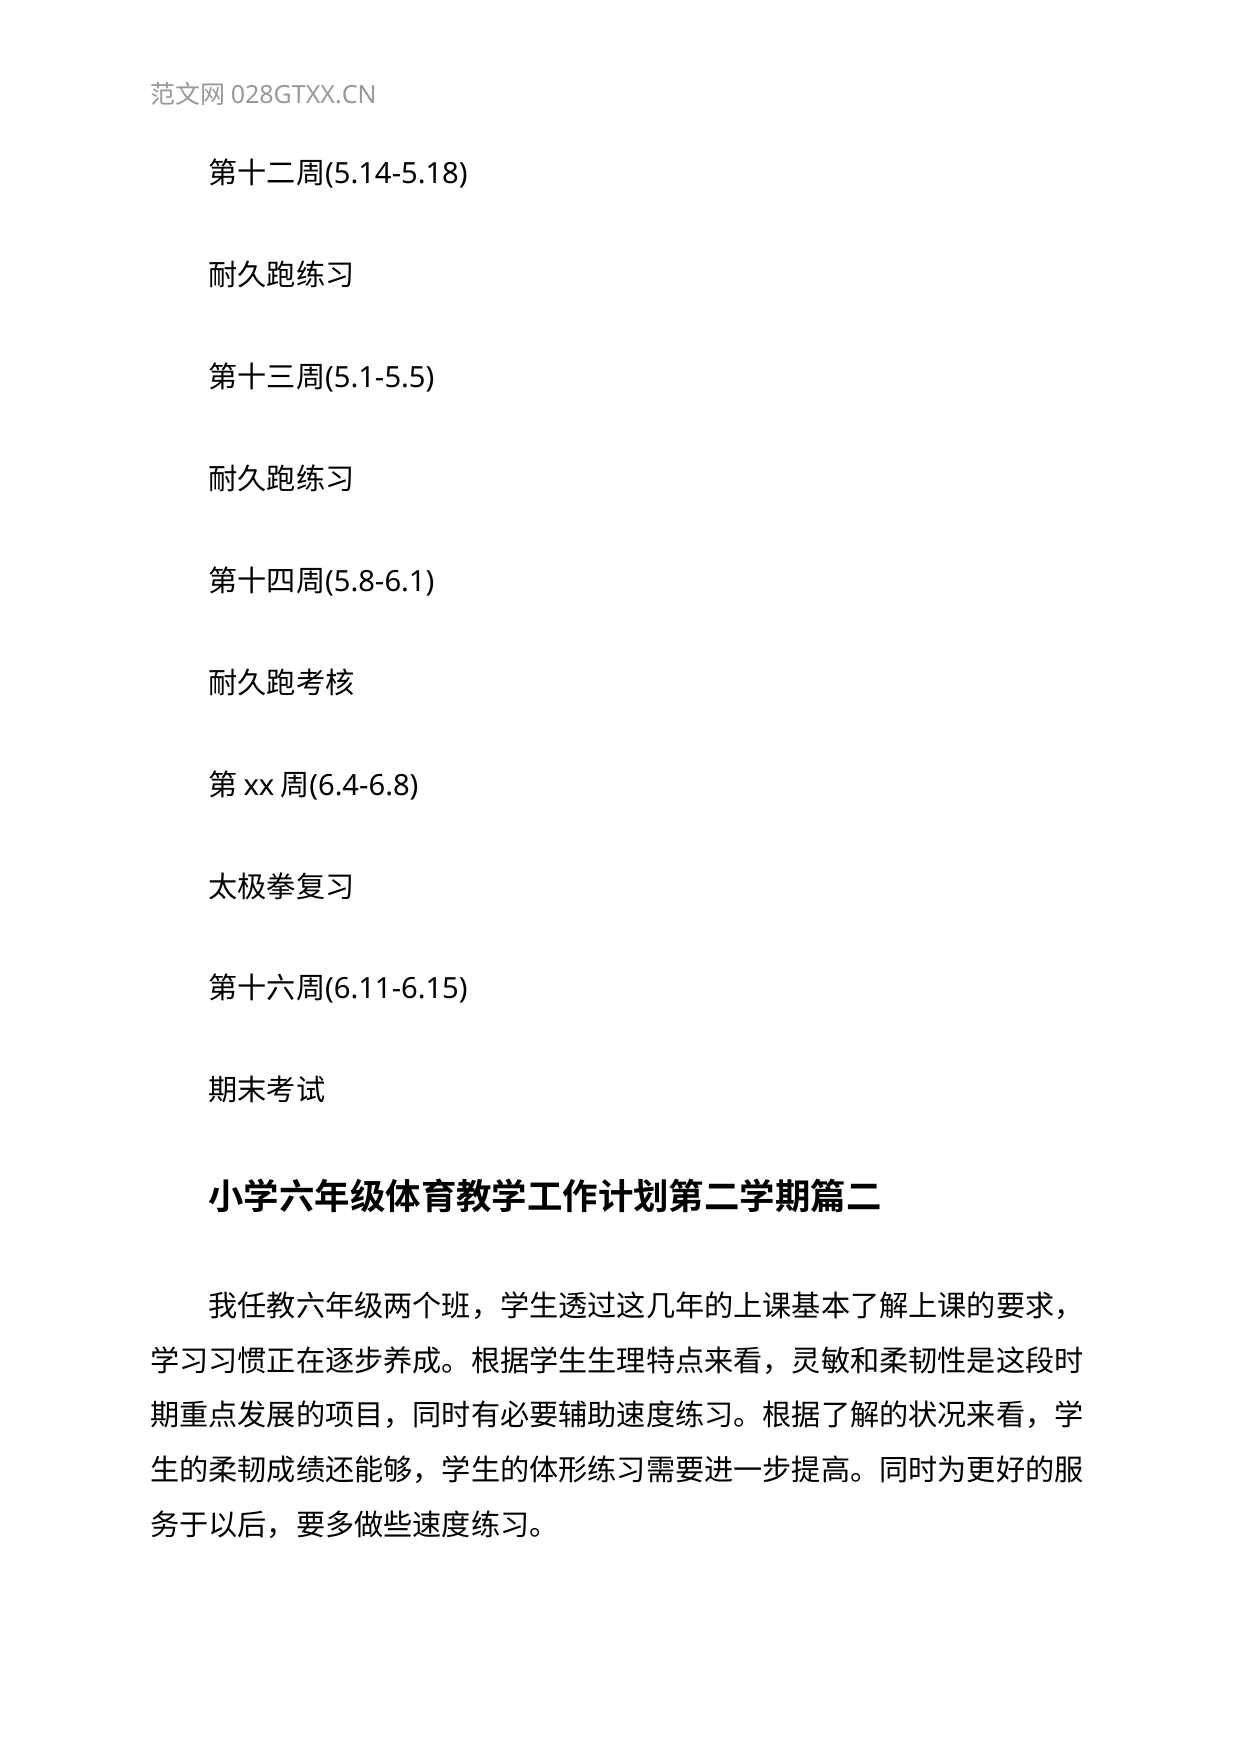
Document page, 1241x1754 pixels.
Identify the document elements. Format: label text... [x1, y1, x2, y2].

text 耐久跑练习 [150, 456, 1090, 498]
text 第xx周(6.4-6.8) [150, 761, 1090, 804]
text 耐久跑练习 [150, 252, 1090, 294]
text 期末考试 [150, 1067, 1090, 1109]
text 第十三周(5.1-5.5) [150, 354, 1090, 396]
text 第十四周(5.8-6.1) [150, 557, 1090, 600]
text 第十六周(6.11-6.15) [150, 965, 1090, 1007]
text 小学六年级体育教学工作计划第二学期篇二 [150, 1169, 1090, 1220]
text 第十二周(5.14-5.18) [150, 150, 1090, 192]
text 太极拳复习 [150, 863, 1090, 906]
text 耐久跑考核 [150, 659, 1090, 702]
text 我任教六年级两个班，学生透过这几年的上课基本了解上课的要求，学习习惯正在逐步养成。根据学生生理特点来看，灵敏和柔韧性是这段时期重点发展的项目，同时有必要辅助速度练习。根据了解的状况来看，学生的柔韧成绩还能够，学生的体形练习需要进一步提高。同时为更好的服务于以后，要多做些速度练习。 [150, 1282, 1090, 1544]
